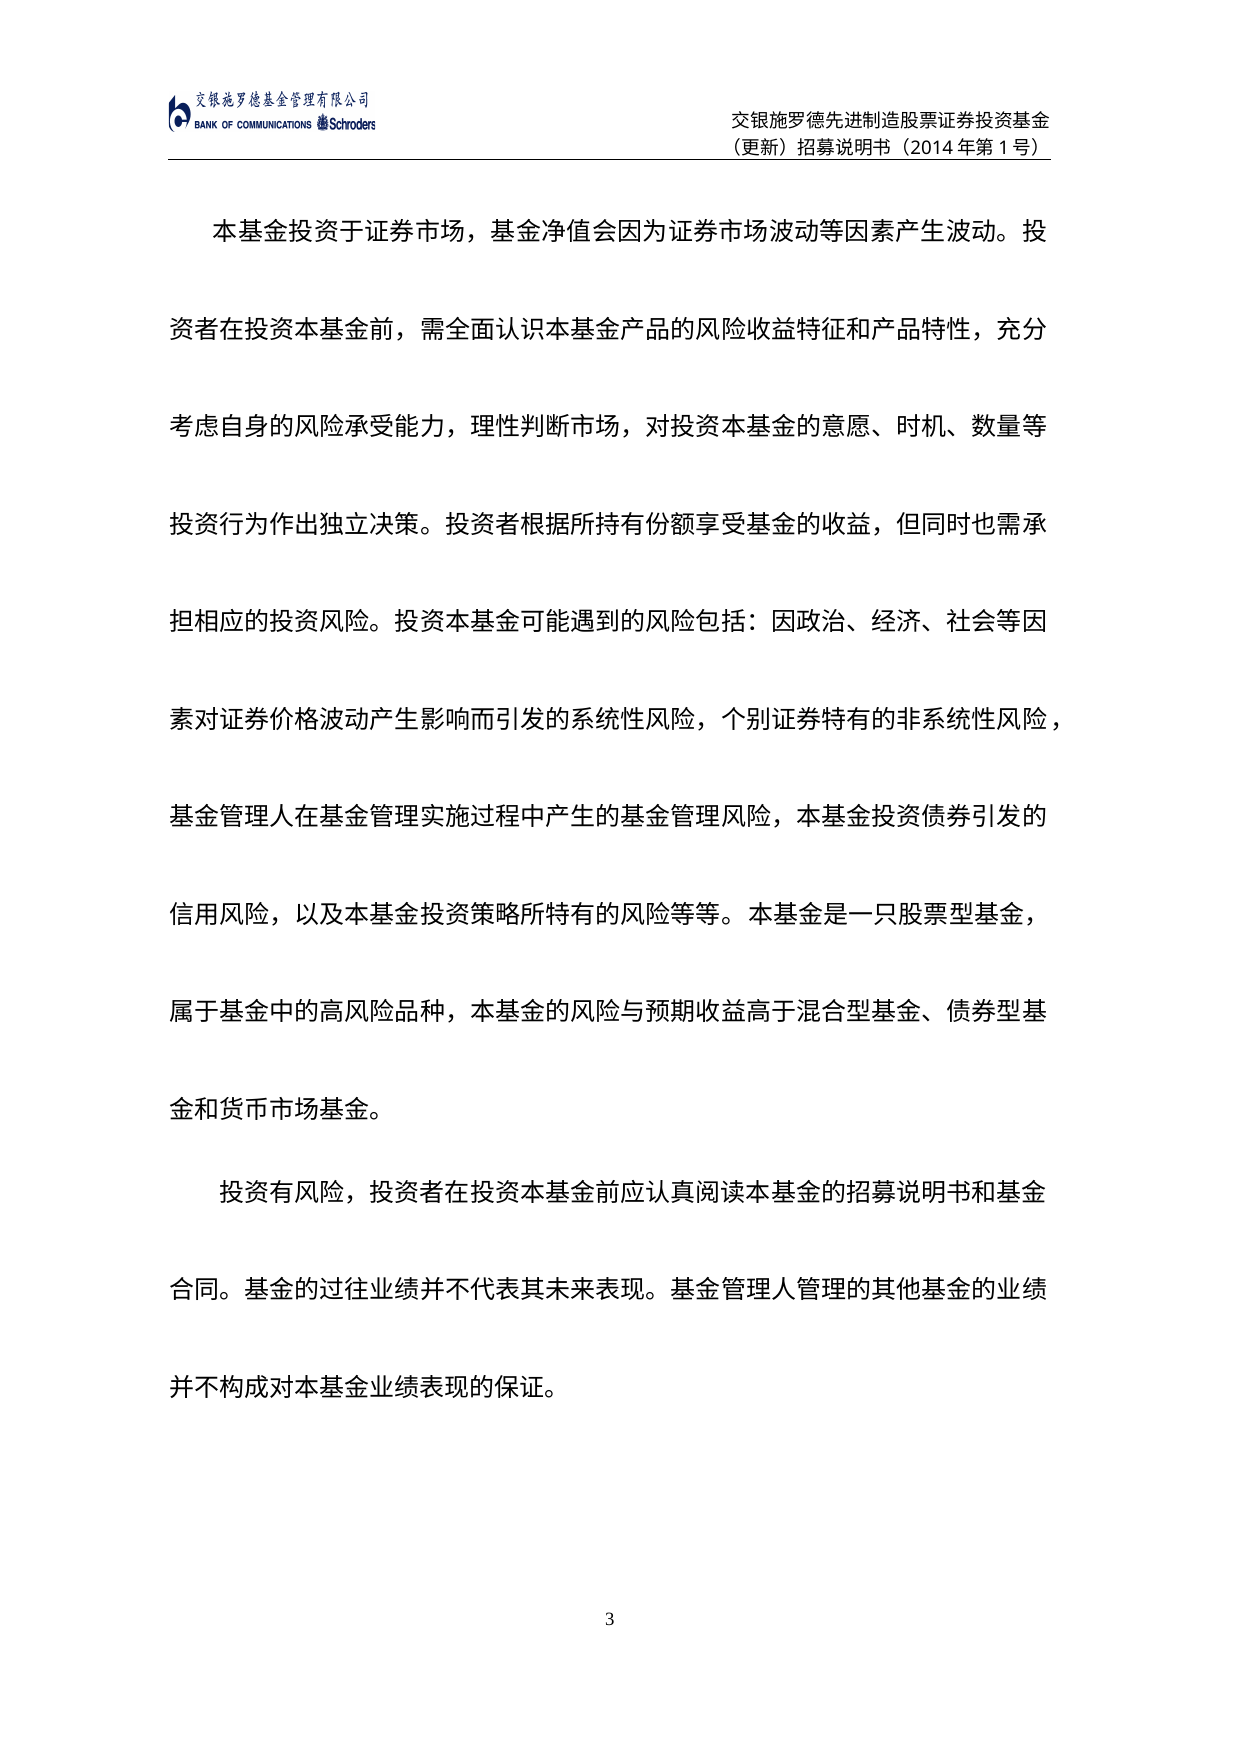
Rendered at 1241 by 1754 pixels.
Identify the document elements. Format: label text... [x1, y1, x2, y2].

text 投资有风险，投资者在投资本基金前应认真阅读本基金的招募说明书和基金合同。基金的过往业绩并不代表其未来表现。基金管理人管理的其他基金的业绩并不构成对本基金业绩表现的保证。 [169, 1158, 1050, 1418]
text 本基金投资于证券市场，基金净值会因为证券市场波动等因素产生波动。投资者在投资本基金前，需全面认识本基金产品的风险收益特征和产品特性，充分考虑自身的风险承受能力，理性判断市场，对投资本基金的意愿、时机、数量等投资行为作出独立决策。投资者根据所持有份额享受基金的收益，但同时也需承担相应的投资风险。投资本基金可能遇到的风险包括：因政治、经济、社会等因素对证券价格波动产生影响而引发的系统性风险，个别证券特有的非系统性风险，基金管理人在基金管理实施过程中产生的基金管理风险，本基金投资债券引发的信用风险，以及本基金投资策略所特有的风险等等。本基金是一只股票型基金，属于基金中的高风险品种，本基金的风险与预期收益高于混合型基金、债券型基金和货币市场基金。 [169, 197, 1050, 1140]
picture [168, 91, 376, 132]
